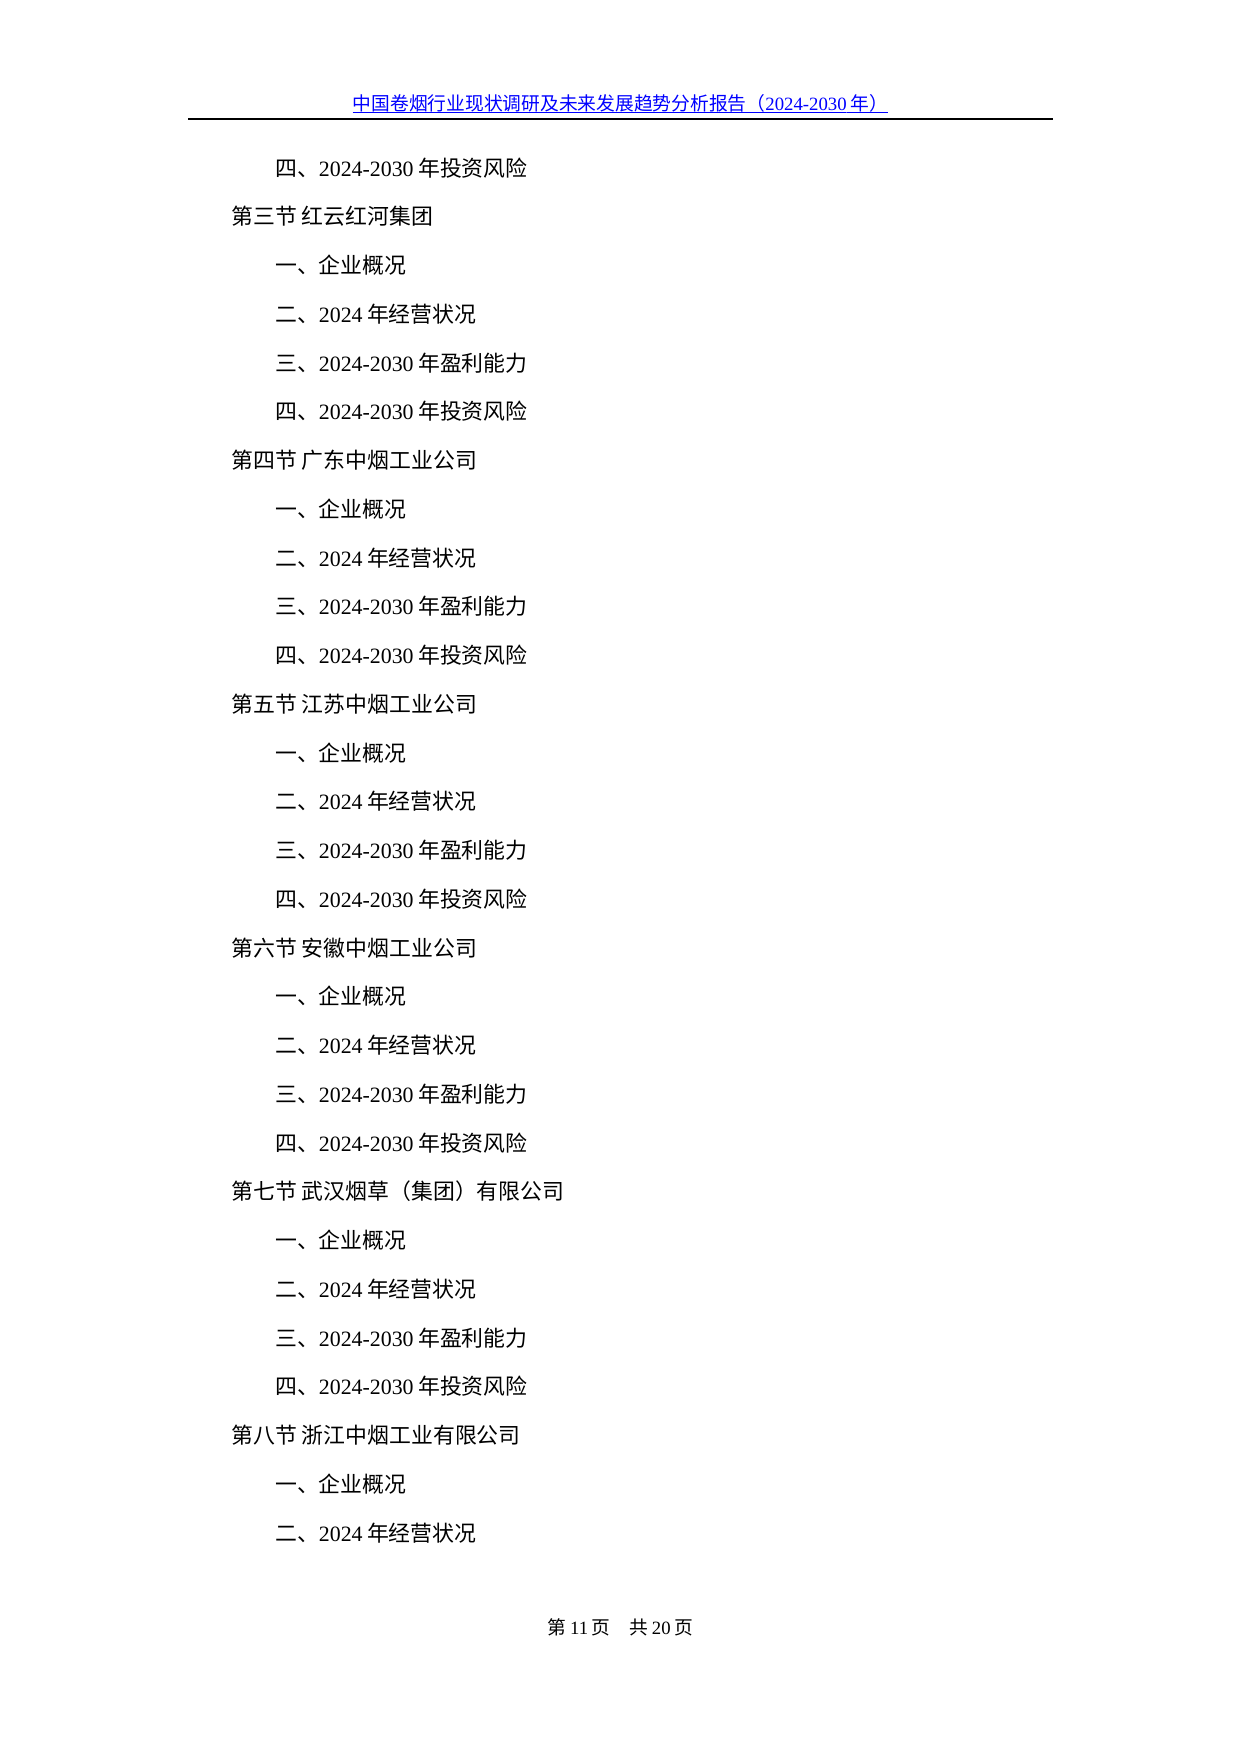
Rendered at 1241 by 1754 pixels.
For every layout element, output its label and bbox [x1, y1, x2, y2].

text [187, 150, 1053, 1548]
